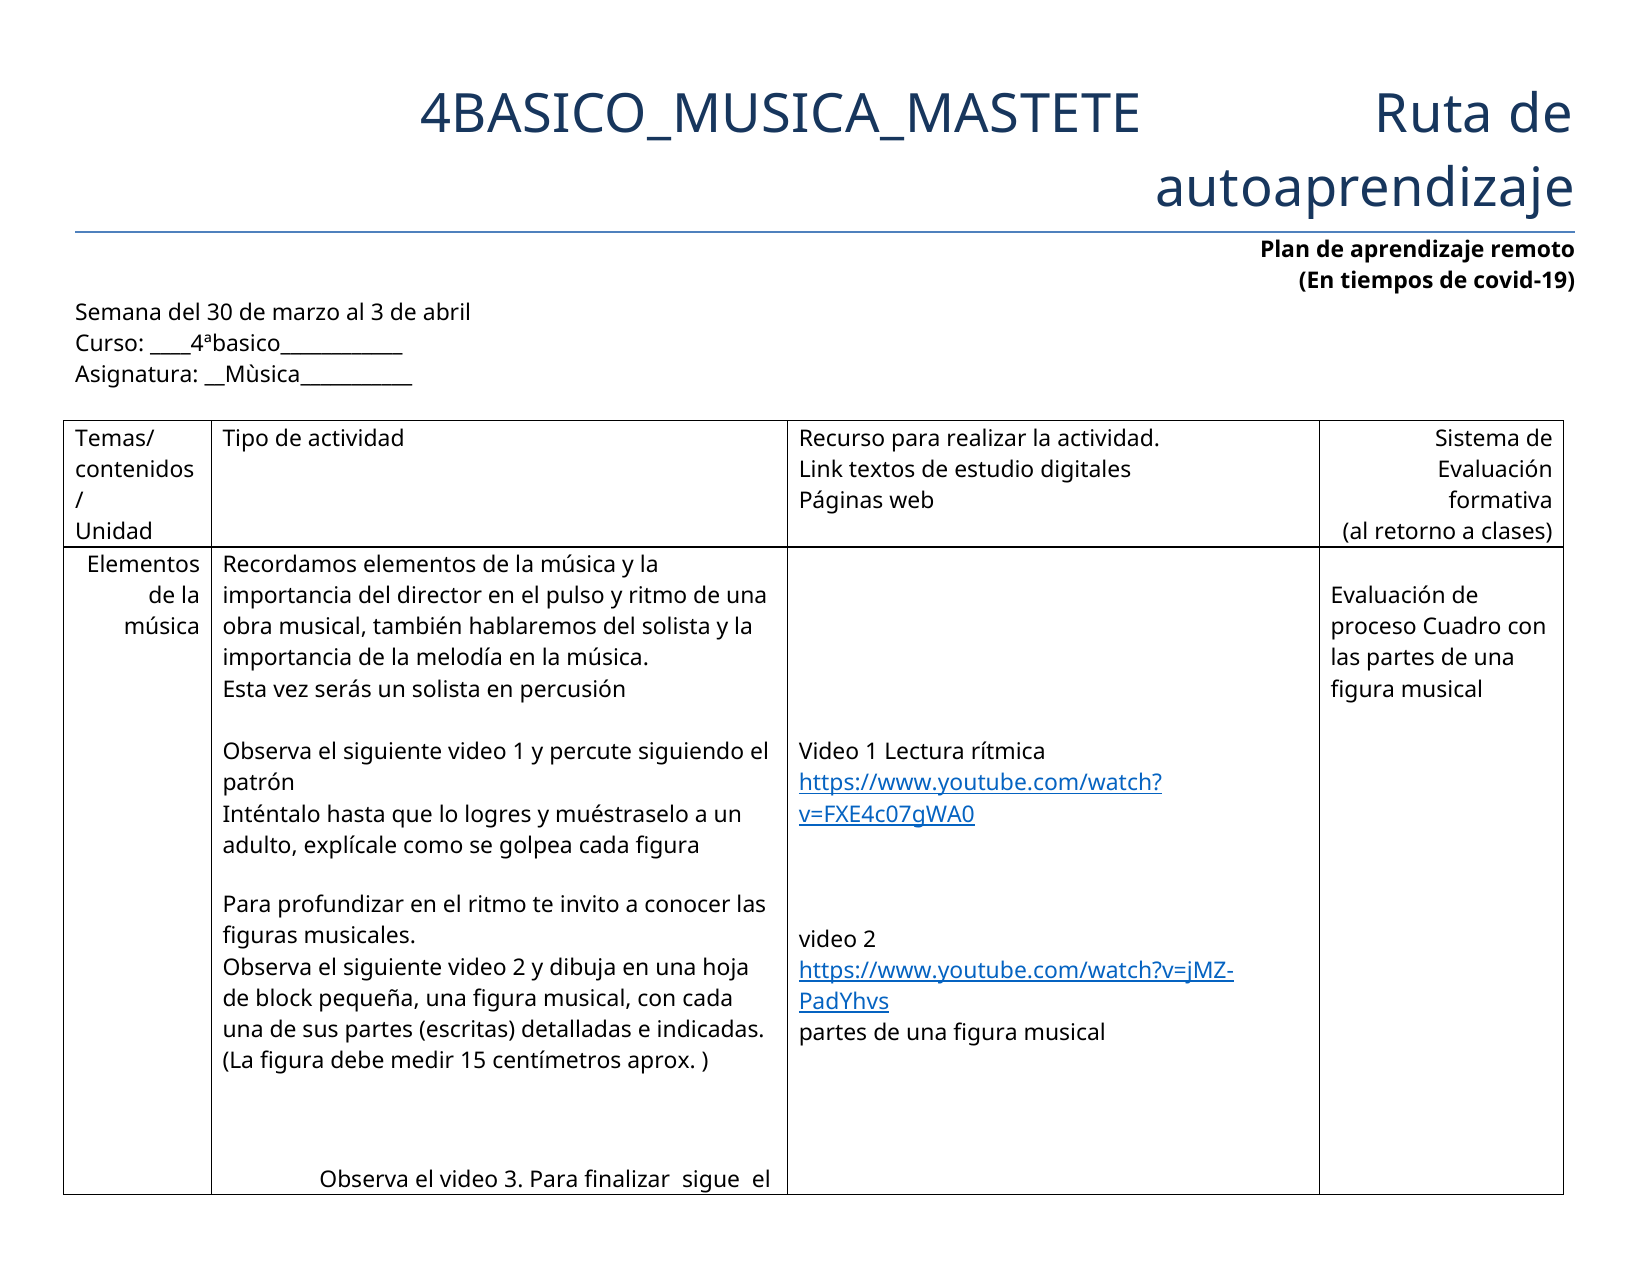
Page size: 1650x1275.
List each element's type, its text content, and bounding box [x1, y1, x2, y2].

text 4BASICO_MUSICA_MASTETE Ruta de autoaprendizaje [75, 75, 1575, 231]
text Semana del 30 de marzo al 3 de abril [75, 295, 1575, 327]
table_header Temas/ contenidos/ Unidad [64, 421, 211, 546]
text Asignatura: __Mùsica___________ [75, 358, 1575, 389]
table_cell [788, 548, 1319, 1194]
text (En tiempos de covid-19) [75, 264, 1575, 295]
table_header Recurso para realizar la actividad. Link textos de estudio digitales Páginas web [788, 421, 1319, 546]
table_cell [64, 548, 211, 1194]
table_header Tipo de actividad [212, 421, 787, 546]
text Curso: ____4ªbasico____________ [75, 327, 1575, 358]
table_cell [1320, 548, 1563, 1194]
table_header Sistema de Evaluación formativa (al retorno a clases) [1320, 421, 1563, 546]
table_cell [212, 548, 787, 1194]
text Plan de aprendizaje remoto [75, 233, 1575, 264]
